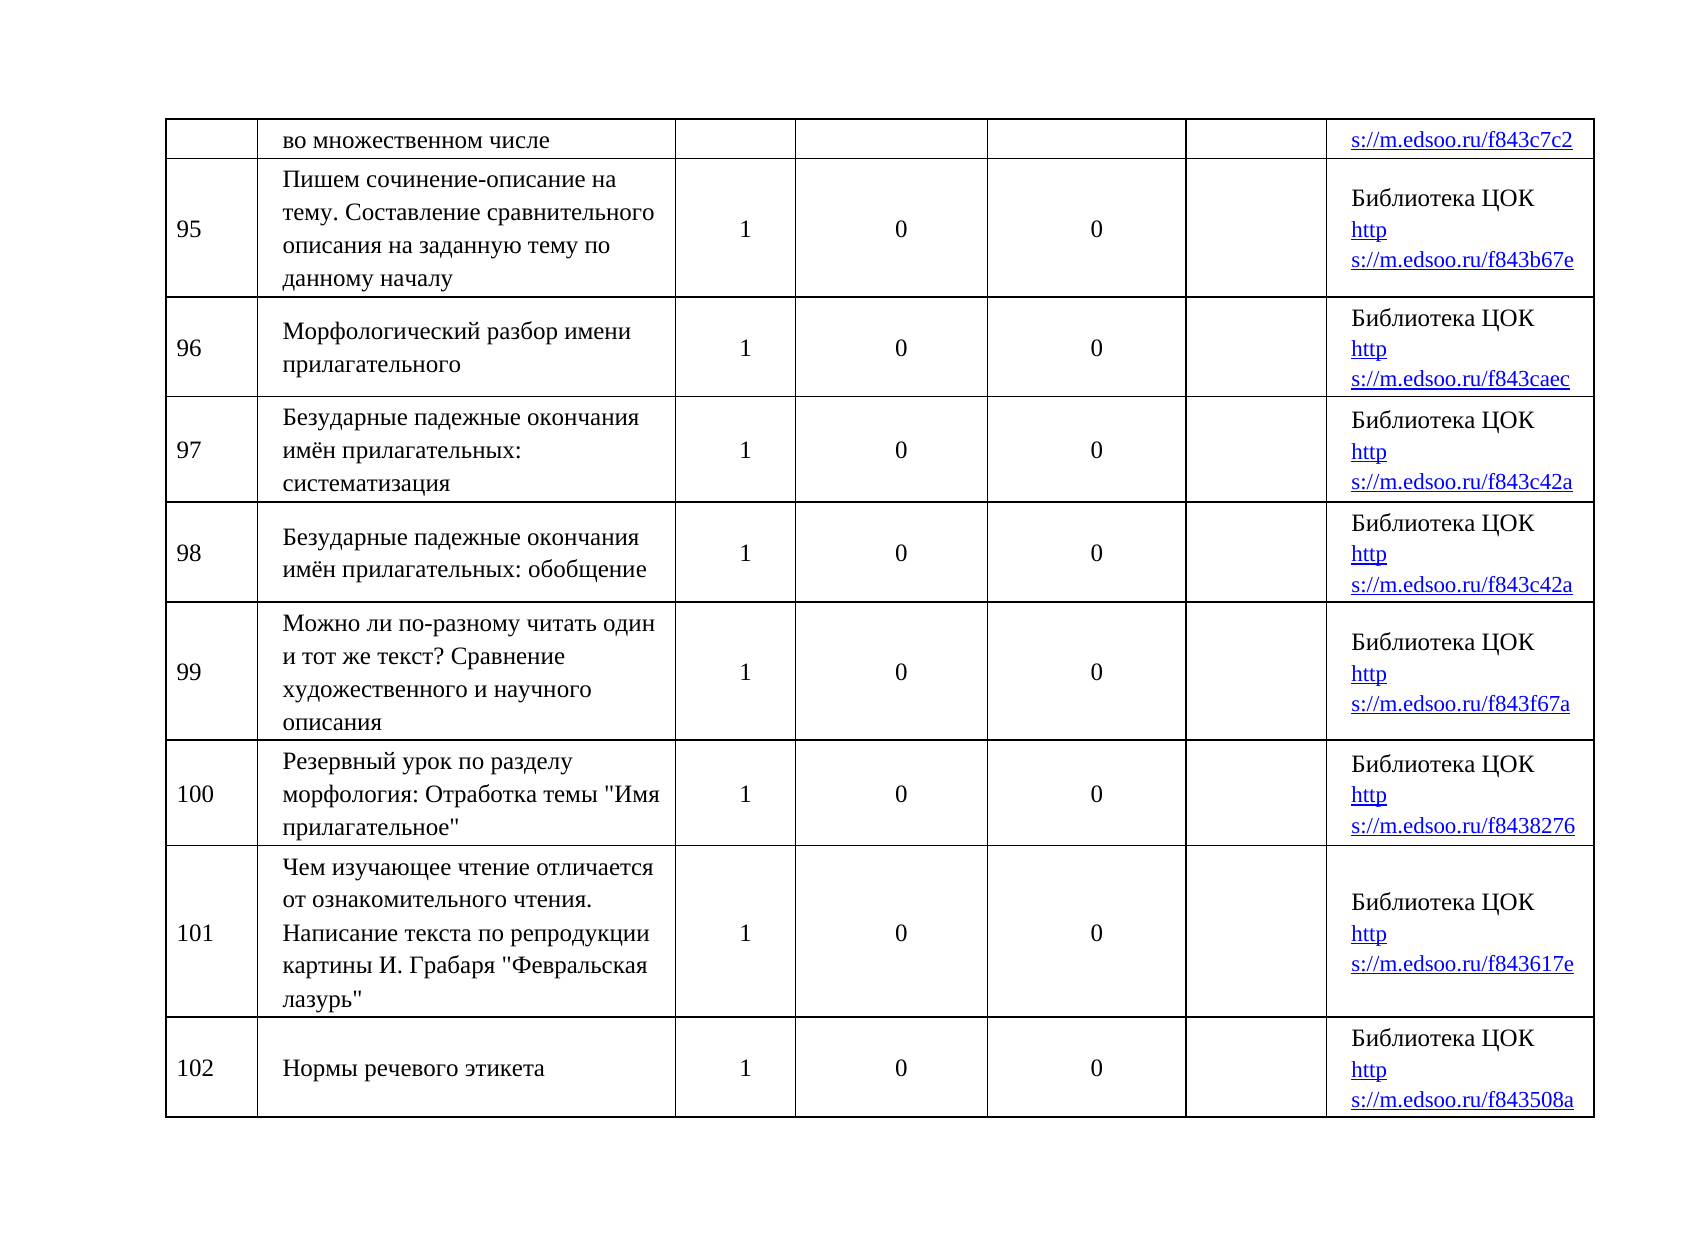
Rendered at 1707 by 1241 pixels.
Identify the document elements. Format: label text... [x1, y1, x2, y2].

table_cell [1187, 159, 1326, 296]
table_cell Безударные падежные окончания имён прилагательных: обобщение [258, 503, 675, 601]
table_cell Библиотека ЦОК https://m.edsoo.ru/f843617e [1327, 846, 1593, 1016]
table_cell Библиотека ЦОК https://m.edsoo.ru/f843c42a [1327, 503, 1593, 601]
table_cell 0 [988, 741, 1185, 845]
table_cell 97 [167, 397, 257, 501]
table_cell 101 [167, 846, 257, 1016]
table_cell Библиотека ЦОК https://m.edsoo.ru/f843b67e [1327, 159, 1593, 296]
table_cell Библиотека ЦОК https://m.edsoo.ru/f843508a [1327, 1018, 1593, 1116]
table_cell 102 [167, 1018, 257, 1116]
table_cell 98 [167, 503, 257, 601]
table_cell 0 [796, 846, 987, 1016]
table_cell 0 [796, 120, 987, 157]
table_cell [1187, 397, 1326, 501]
table_cell Резервный урок по разделу морфология: Отработка темы "Имя прилагательное" [258, 741, 675, 845]
table_cell 0 [988, 397, 1185, 501]
table_cell [1187, 503, 1326, 601]
table_cell Библиотека ЦОК https://m.edsoo.ru/f843caec [1327, 298, 1593, 396]
table_cell 0 [988, 298, 1185, 396]
table_cell 0 [796, 397, 987, 501]
table_cell Библиотека ЦОК https://m.edsoo.ru/f8438276 [1327, 741, 1593, 845]
table_cell 0 [796, 1018, 987, 1116]
table_cell 1 [676, 503, 795, 601]
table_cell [258, 120, 675, 157]
table_cell 0 [796, 298, 987, 396]
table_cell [1327, 120, 1593, 157]
table_cell [1187, 298, 1326, 396]
table_cell 99 [167, 603, 257, 739]
table_cell 1 [676, 298, 795, 396]
table_cell [1187, 120, 1326, 157]
table_cell 1 [676, 846, 795, 1016]
table_cell 1 [676, 397, 795, 501]
table_cell Морфологический разбор имени прилагательного [258, 298, 675, 396]
table_cell 1 [676, 1018, 795, 1116]
table_cell Библиотека ЦОК https://m.edsoo.ru/f843f67a [1327, 603, 1593, 739]
table_cell 0 [988, 603, 1185, 739]
table_cell 0 [796, 603, 987, 739]
table_cell 96 [167, 298, 257, 396]
table_cell 0 [988, 120, 1185, 157]
table_cell Чем изучающее чтение отличается от ознакомительного чтения. Написание текста по репродукции картины И. Грабаря "Февральская лазурь" [258, 846, 675, 1016]
table_cell Библиотека ЦОК https://m.edsoo.ru/f843c42a [1327, 397, 1593, 501]
table_cell 1 [676, 159, 795, 296]
table_cell 100 [167, 741, 257, 845]
table_cell 0 [796, 503, 987, 601]
table_cell Нормы речевого этикета [258, 1018, 675, 1116]
table_cell 95 [167, 159, 257, 296]
table_cell Безударные падежные окончания имён прилагательных: систематизация [258, 397, 675, 501]
table_cell [1187, 741, 1326, 845]
table_cell 94 [167, 120, 257, 157]
table_cell [1187, 603, 1326, 739]
table_cell 0 [988, 1018, 1185, 1116]
table_cell [1187, 1018, 1326, 1116]
table_cell Пишем сочинение-описание на тему. Составление сравнительного описания на заданную тему по данному началу [258, 159, 675, 296]
table_cell 1 [676, 120, 795, 157]
table_cell Можно ли по-разному читать один и тот же текст? Сравнение художественного и научного описания [258, 603, 675, 739]
table_cell 0 [796, 741, 987, 845]
table_cell 1 [676, 741, 795, 845]
table_cell 0 [988, 846, 1185, 1016]
table_cell 1 [676, 603, 795, 739]
table_cell 0 [988, 503, 1185, 601]
table_cell [1187, 846, 1326, 1016]
table_cell 0 [796, 159, 987, 296]
table_cell 0 [988, 159, 1185, 296]
